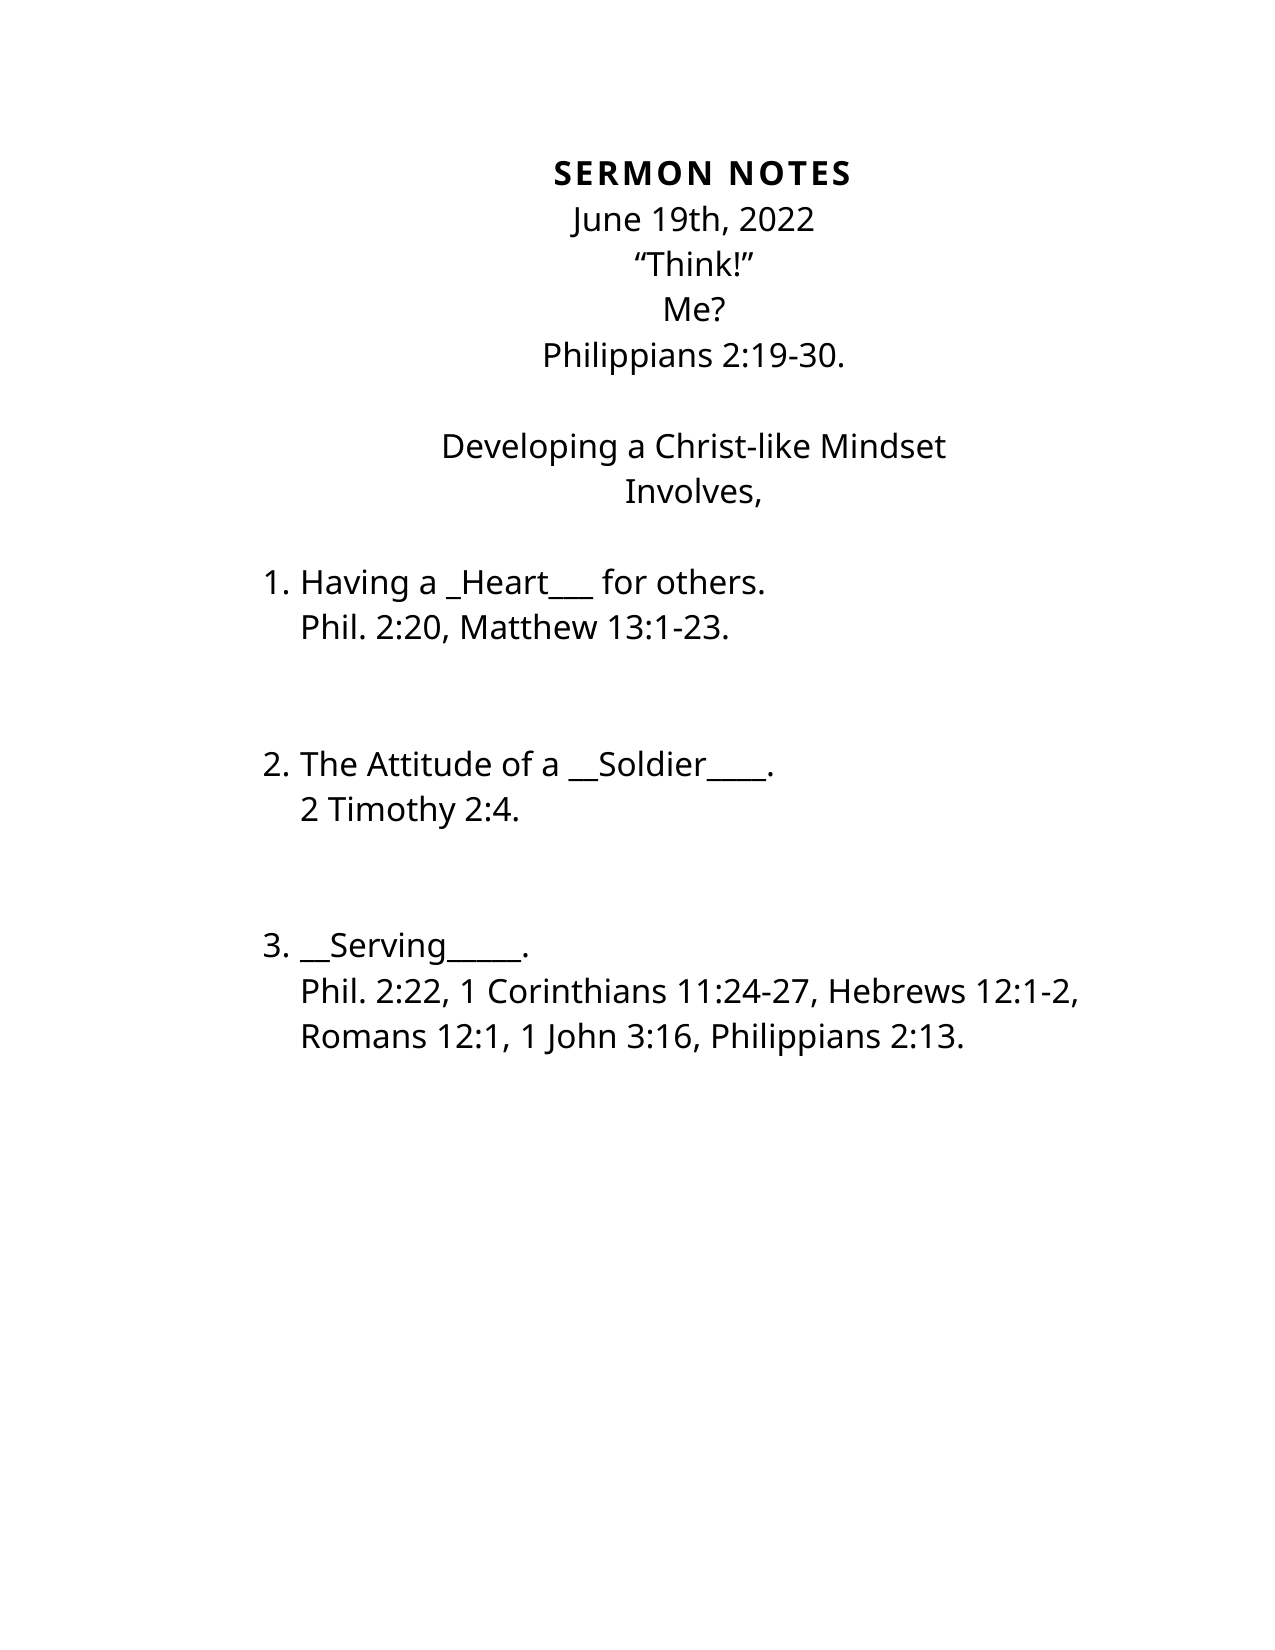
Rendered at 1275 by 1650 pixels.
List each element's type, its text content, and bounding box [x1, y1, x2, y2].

text SERMON NOTES [150, 150, 1125, 195]
list Involves, [262, 468, 1125, 513]
list Having a _Heart___ for others. [262, 559, 1125, 604]
list “Think!” [262, 241, 1125, 286]
list 2 Timothy 2:4. [300, 786, 1125, 831]
list The Attitude of a __Soldier____. [262, 740, 1125, 786]
list Phil. 2:20, Matthew 13:1-23. [300, 604, 1125, 649]
list Philippians 2:19-30. [262, 332, 1125, 377]
list Me? [262, 286, 1125, 332]
list Phil. 2:22, 1 Corinthians 11:24-27, Hebrews 12:1-2, Romans 12:1, 1 John 3:16, Philippians 2:13. [300, 967, 1125, 1058]
list June 19th, 2022 [262, 195, 1125, 241]
list __Serving_____. [262, 922, 1125, 967]
list Developing a Christ-like Mindset [262, 422, 1125, 468]
